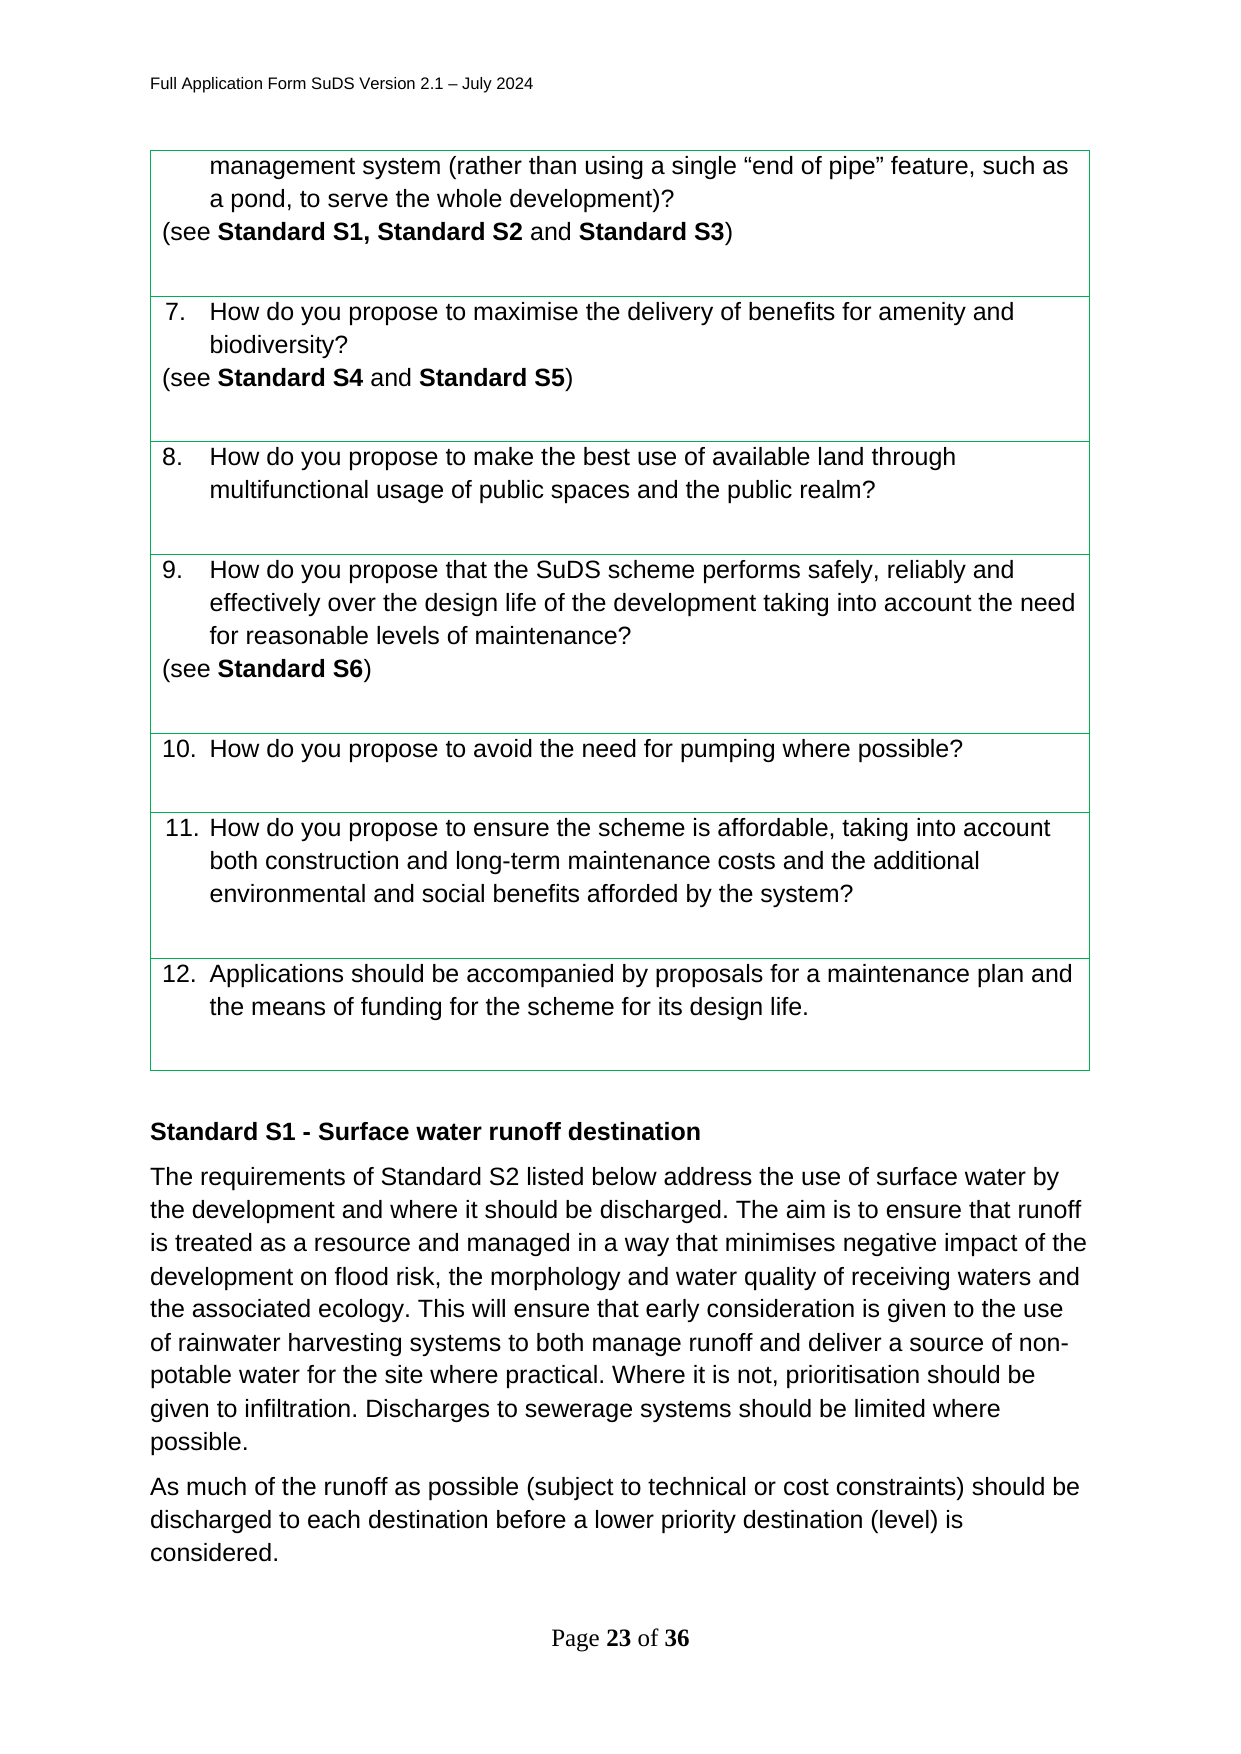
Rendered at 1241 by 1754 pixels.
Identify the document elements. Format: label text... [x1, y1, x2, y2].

table_cell How do you propose to make the best use of available land through multifunctional usage of public spaces and the public realm? [151, 442, 1089, 554]
table_cell How do you propose to maximise the delivery of benefits for amenity and biodiversity? (see Standard S4 and Standard S5) [151, 297, 1089, 441]
text The requirements of Standard S2 listed below address the use of surface water by the development and where it should be discharged. The aim is to ensure that runoff is treated as a resource and managed in a way that minimises negative impact of the development on flood risk, the morphology and water quality of receiving waters and the associated ecology. This will ensure that early consideration is given to the use of rainwater harvesting systems to both manage runoff and deliver a source of non-potable water for the site where practical. Where it is not, prioritisation should be given to infiltration. Discharges to sewerage systems should be limited where possible. [150, 1162, 1090, 1455]
table_cell How do you propose to ensure the scheme is affordable, taking into account both construction and long-term maintenance costs and the additional environmental and social benefits afforded by the system? [151, 813, 1089, 958]
table_cell Applications should be accompanied by proposals for a maintenance plan and the means of funding for the scheme for its design life. [151, 959, 1089, 1070]
text Standard S1 - Surface water runoff destination [150, 1117, 1090, 1146]
text As much of the runoff as possible (subject to technical or cost constraints) should be discharged to each destination before a lower priority destination (level) is considered. [150, 1472, 1090, 1567]
table_cell How do you propose to avoid the need for pumping where possible? [151, 734, 1089, 812]
table_cell How do you propose that the SuDS scheme performs safely, reliably and effectively over the design life of the development taking into account the need for reasonable levels of maintenance? (see Standard S6) [151, 555, 1089, 732]
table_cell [151, 151, 1089, 296]
